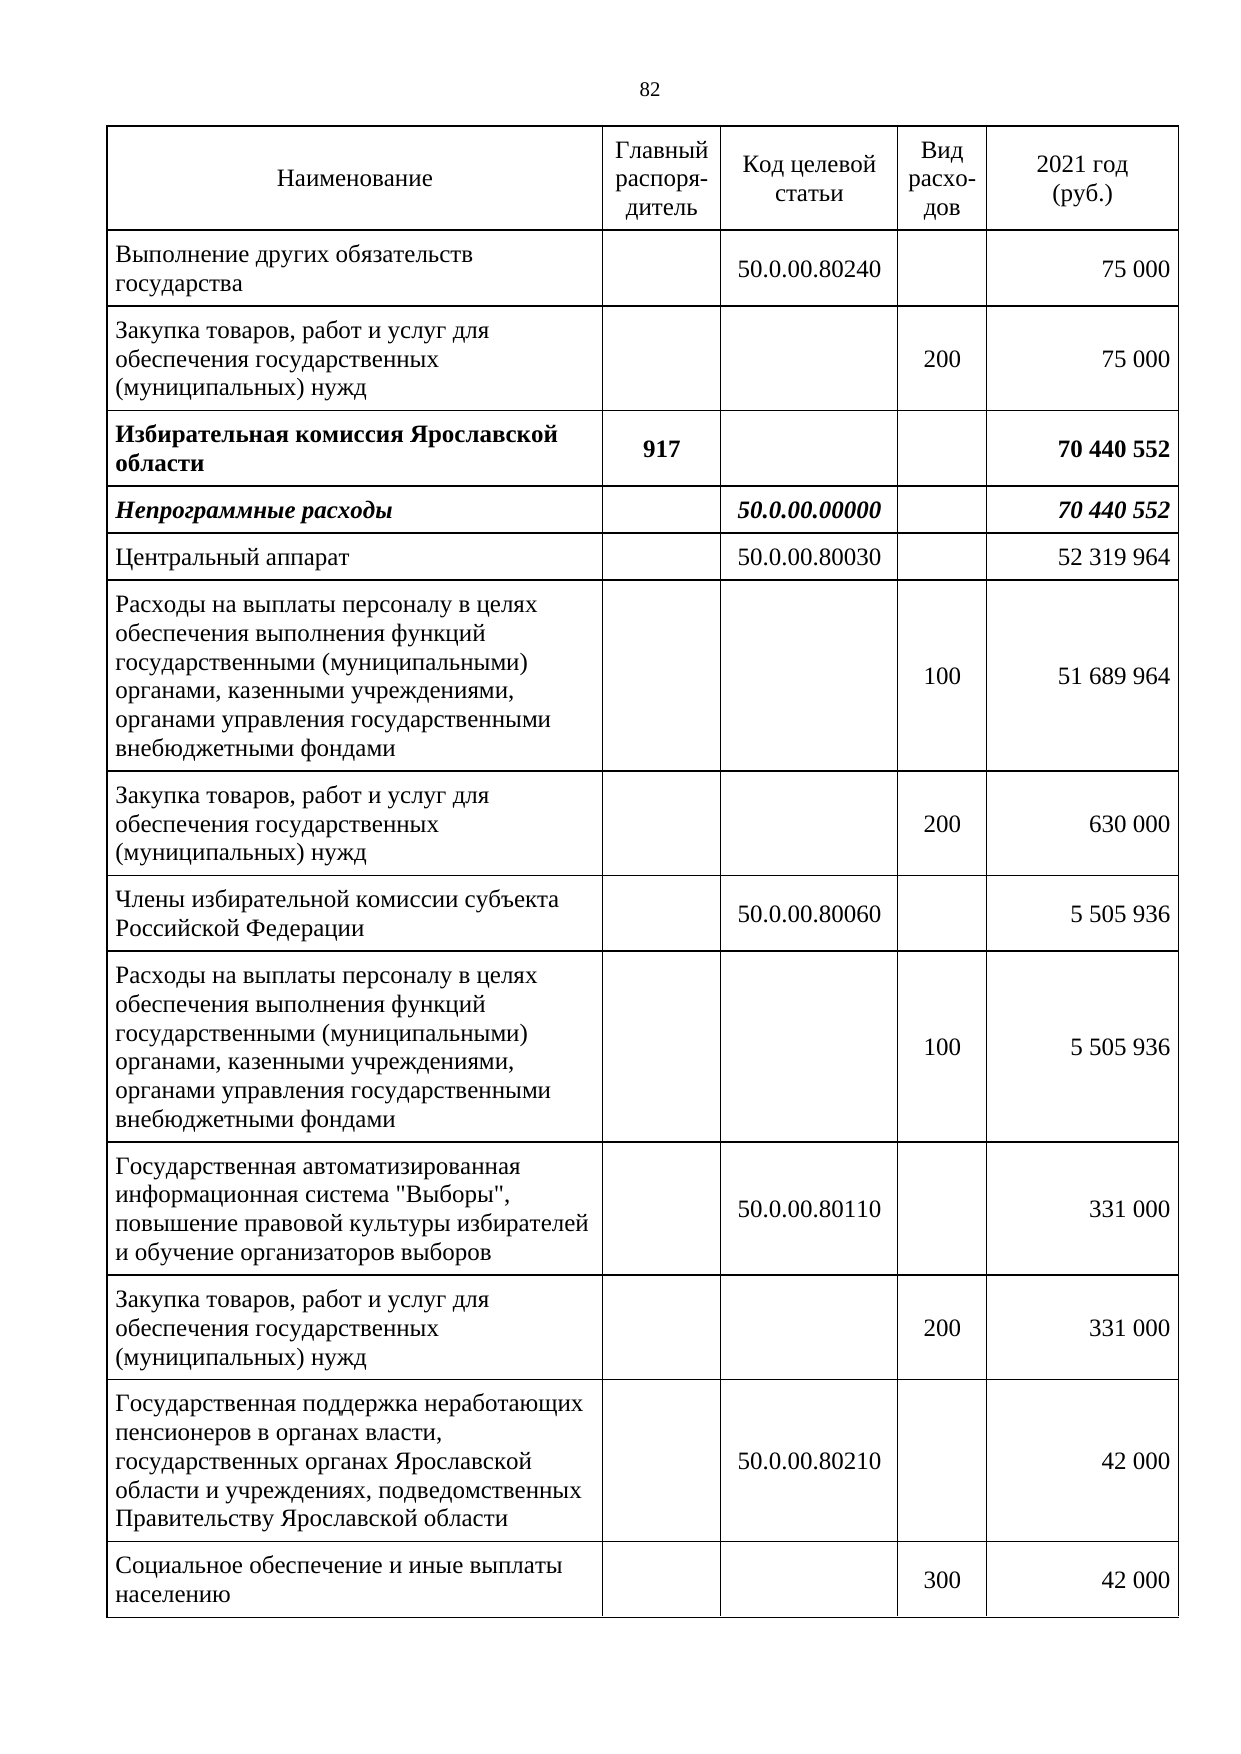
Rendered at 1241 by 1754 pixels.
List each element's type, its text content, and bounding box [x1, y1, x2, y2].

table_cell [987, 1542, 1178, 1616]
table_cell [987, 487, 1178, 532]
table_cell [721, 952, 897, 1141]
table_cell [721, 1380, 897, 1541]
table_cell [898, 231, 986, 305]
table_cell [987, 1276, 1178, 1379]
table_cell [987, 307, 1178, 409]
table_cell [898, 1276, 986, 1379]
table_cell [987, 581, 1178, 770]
table_header 2021 год (руб.) [987, 127, 1178, 229]
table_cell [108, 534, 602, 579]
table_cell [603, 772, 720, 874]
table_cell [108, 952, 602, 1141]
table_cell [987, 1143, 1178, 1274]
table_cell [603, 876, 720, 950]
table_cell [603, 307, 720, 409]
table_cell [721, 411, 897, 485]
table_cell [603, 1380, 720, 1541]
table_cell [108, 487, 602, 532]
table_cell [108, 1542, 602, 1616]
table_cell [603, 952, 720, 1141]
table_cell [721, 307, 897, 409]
table_header Вид расхо-дов [898, 127, 986, 229]
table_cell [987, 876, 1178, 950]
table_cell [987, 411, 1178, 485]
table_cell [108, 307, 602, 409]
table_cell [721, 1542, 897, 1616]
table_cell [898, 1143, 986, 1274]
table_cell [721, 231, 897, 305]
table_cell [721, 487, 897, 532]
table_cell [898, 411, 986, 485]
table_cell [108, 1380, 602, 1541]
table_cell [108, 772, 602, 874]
table_header Код целевой статьи [721, 127, 897, 229]
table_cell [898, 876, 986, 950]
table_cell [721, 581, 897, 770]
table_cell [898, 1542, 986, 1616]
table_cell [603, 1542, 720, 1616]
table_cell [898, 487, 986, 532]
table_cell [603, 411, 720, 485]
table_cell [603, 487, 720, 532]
table_header Наименование [108, 127, 602, 229]
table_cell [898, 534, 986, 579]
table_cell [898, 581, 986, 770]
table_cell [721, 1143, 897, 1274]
table_header Главный распоря-дитель [603, 127, 720, 229]
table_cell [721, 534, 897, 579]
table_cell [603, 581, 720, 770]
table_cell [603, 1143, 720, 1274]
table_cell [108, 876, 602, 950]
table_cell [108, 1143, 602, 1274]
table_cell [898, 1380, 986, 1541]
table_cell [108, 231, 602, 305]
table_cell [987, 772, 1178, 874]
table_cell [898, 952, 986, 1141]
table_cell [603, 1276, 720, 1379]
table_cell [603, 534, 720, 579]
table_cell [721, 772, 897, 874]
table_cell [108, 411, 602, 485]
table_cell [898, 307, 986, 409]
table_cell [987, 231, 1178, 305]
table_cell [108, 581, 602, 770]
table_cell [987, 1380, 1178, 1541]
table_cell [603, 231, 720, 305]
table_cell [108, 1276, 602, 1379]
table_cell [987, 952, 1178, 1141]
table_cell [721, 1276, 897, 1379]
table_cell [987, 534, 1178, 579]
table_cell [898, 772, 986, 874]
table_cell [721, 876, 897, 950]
